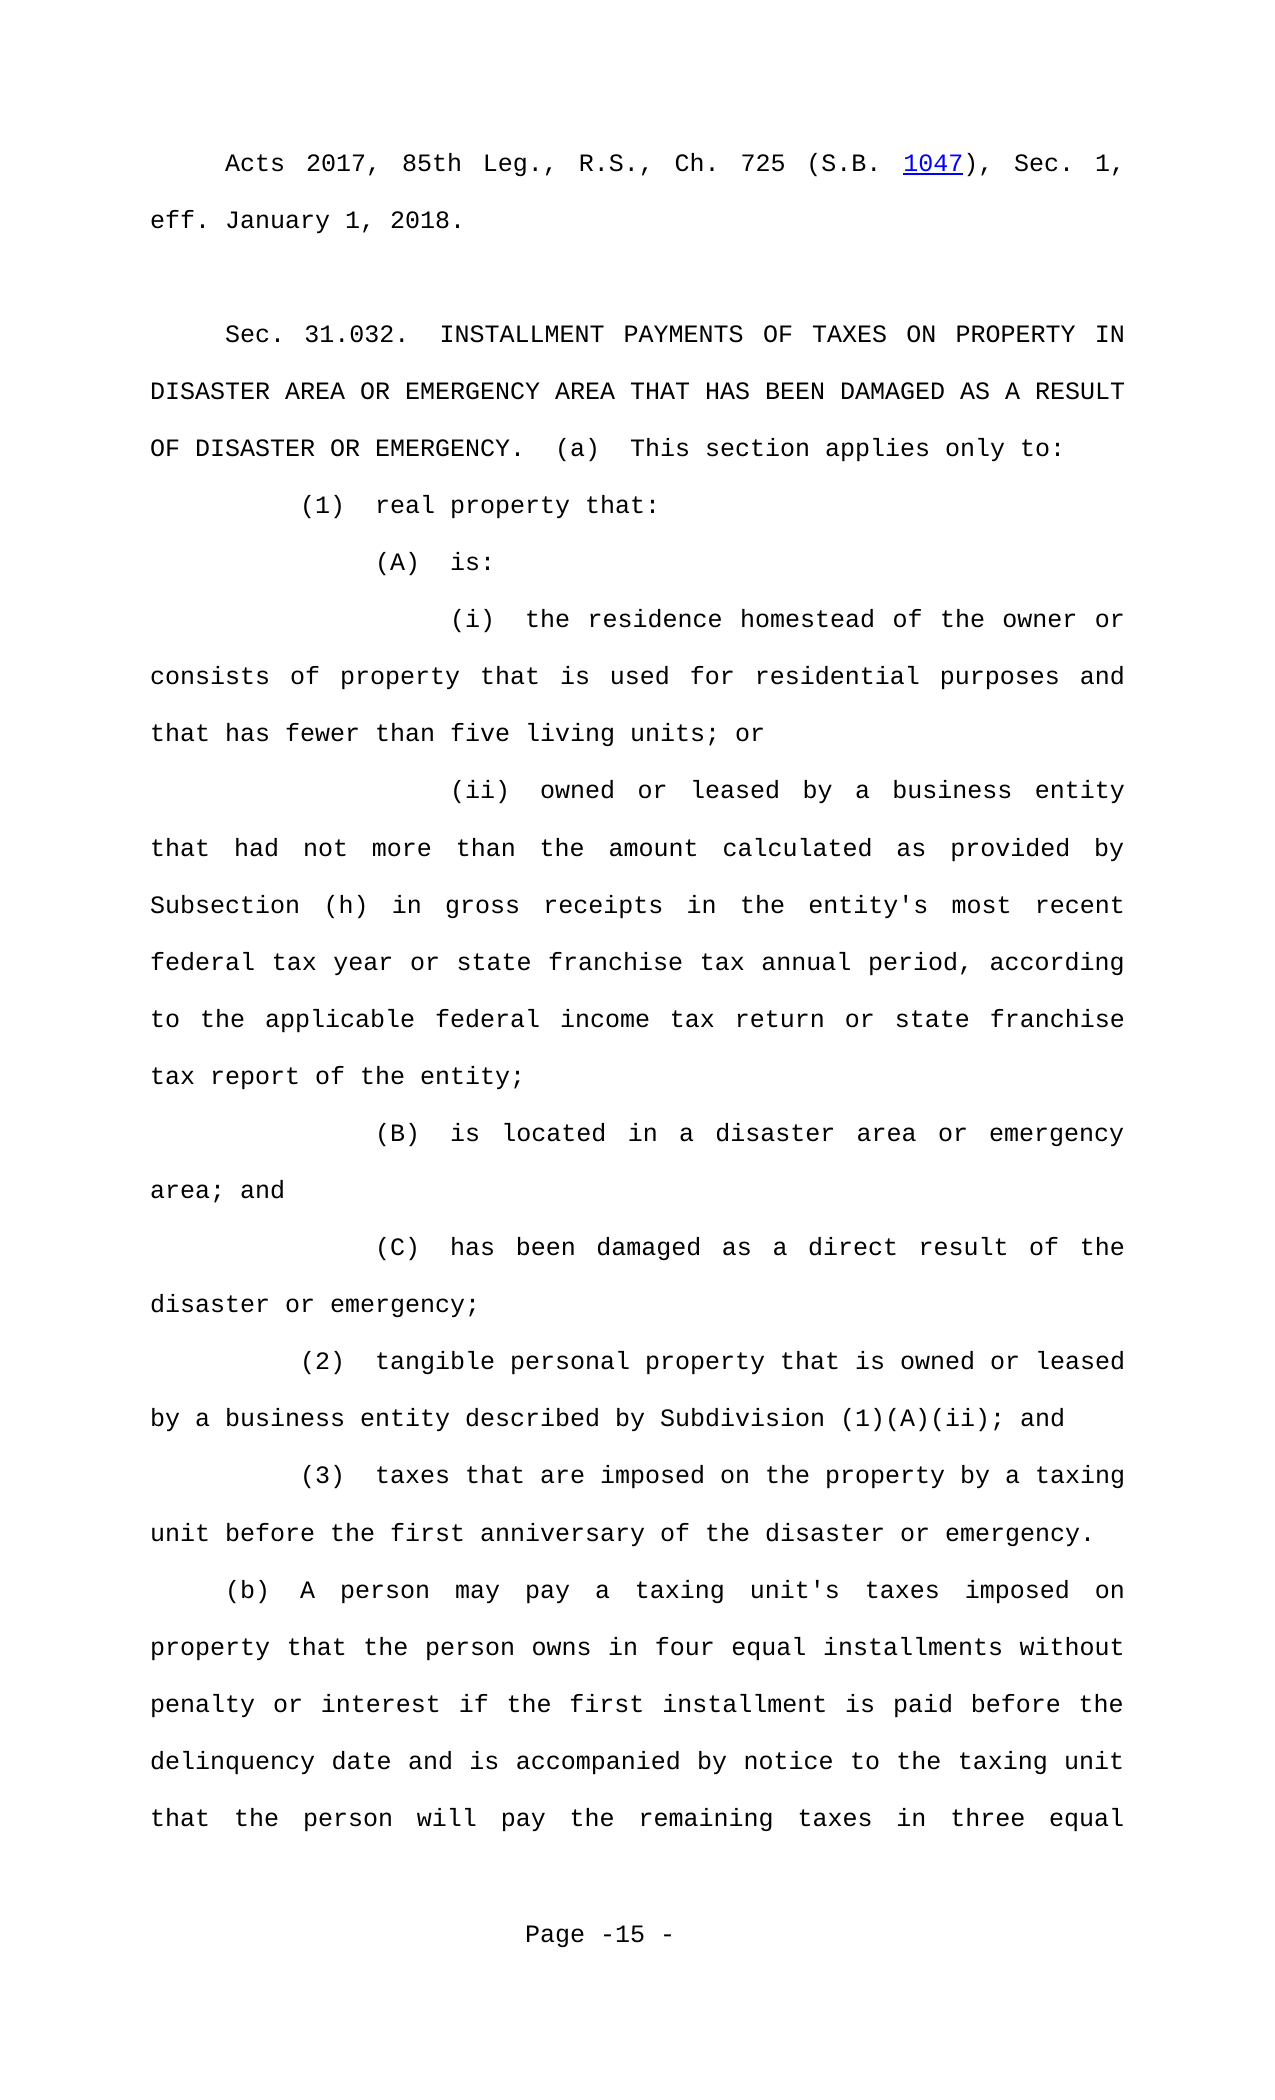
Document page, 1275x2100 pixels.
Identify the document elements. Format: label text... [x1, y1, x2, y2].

text (i) the residence homestead of the owner or consists of property that is used for residential purposes and that has fewer than five living units; or [150, 607, 1125, 749]
text (2) tangible personal property that is owned or leased by a business entity described by Subdivision (1)(A)(ii); and [150, 1349, 1125, 1434]
text (A) is: [150, 549, 1125, 578]
text Acts 2017, 85th Leg., R.S., Ch. 725 (S.B. 1047), Sec. 1, eff. January 1, 2018. [150, 150, 1125, 236]
text (3) taxes that are imposed on the property by a taxing unit before the first anniversary of the disaster or emergency. [150, 1463, 1125, 1548]
text (ii) owned or leased by a business entity that had not more than the amount calculated as provided by Subsection (h) in gross receipts in the entity's most recent federal tax year or state franchise tax annual period, according to the applicable federal income tax return or state franchise tax report of the entity; [150, 778, 1125, 1092]
text (C) has been damaged as a direct result of the disaster or emergency; [150, 1234, 1125, 1320]
text (B) is located in a disaster area or emergency area; and [150, 1120, 1125, 1206]
text (1) real property that: [150, 492, 1125, 521]
